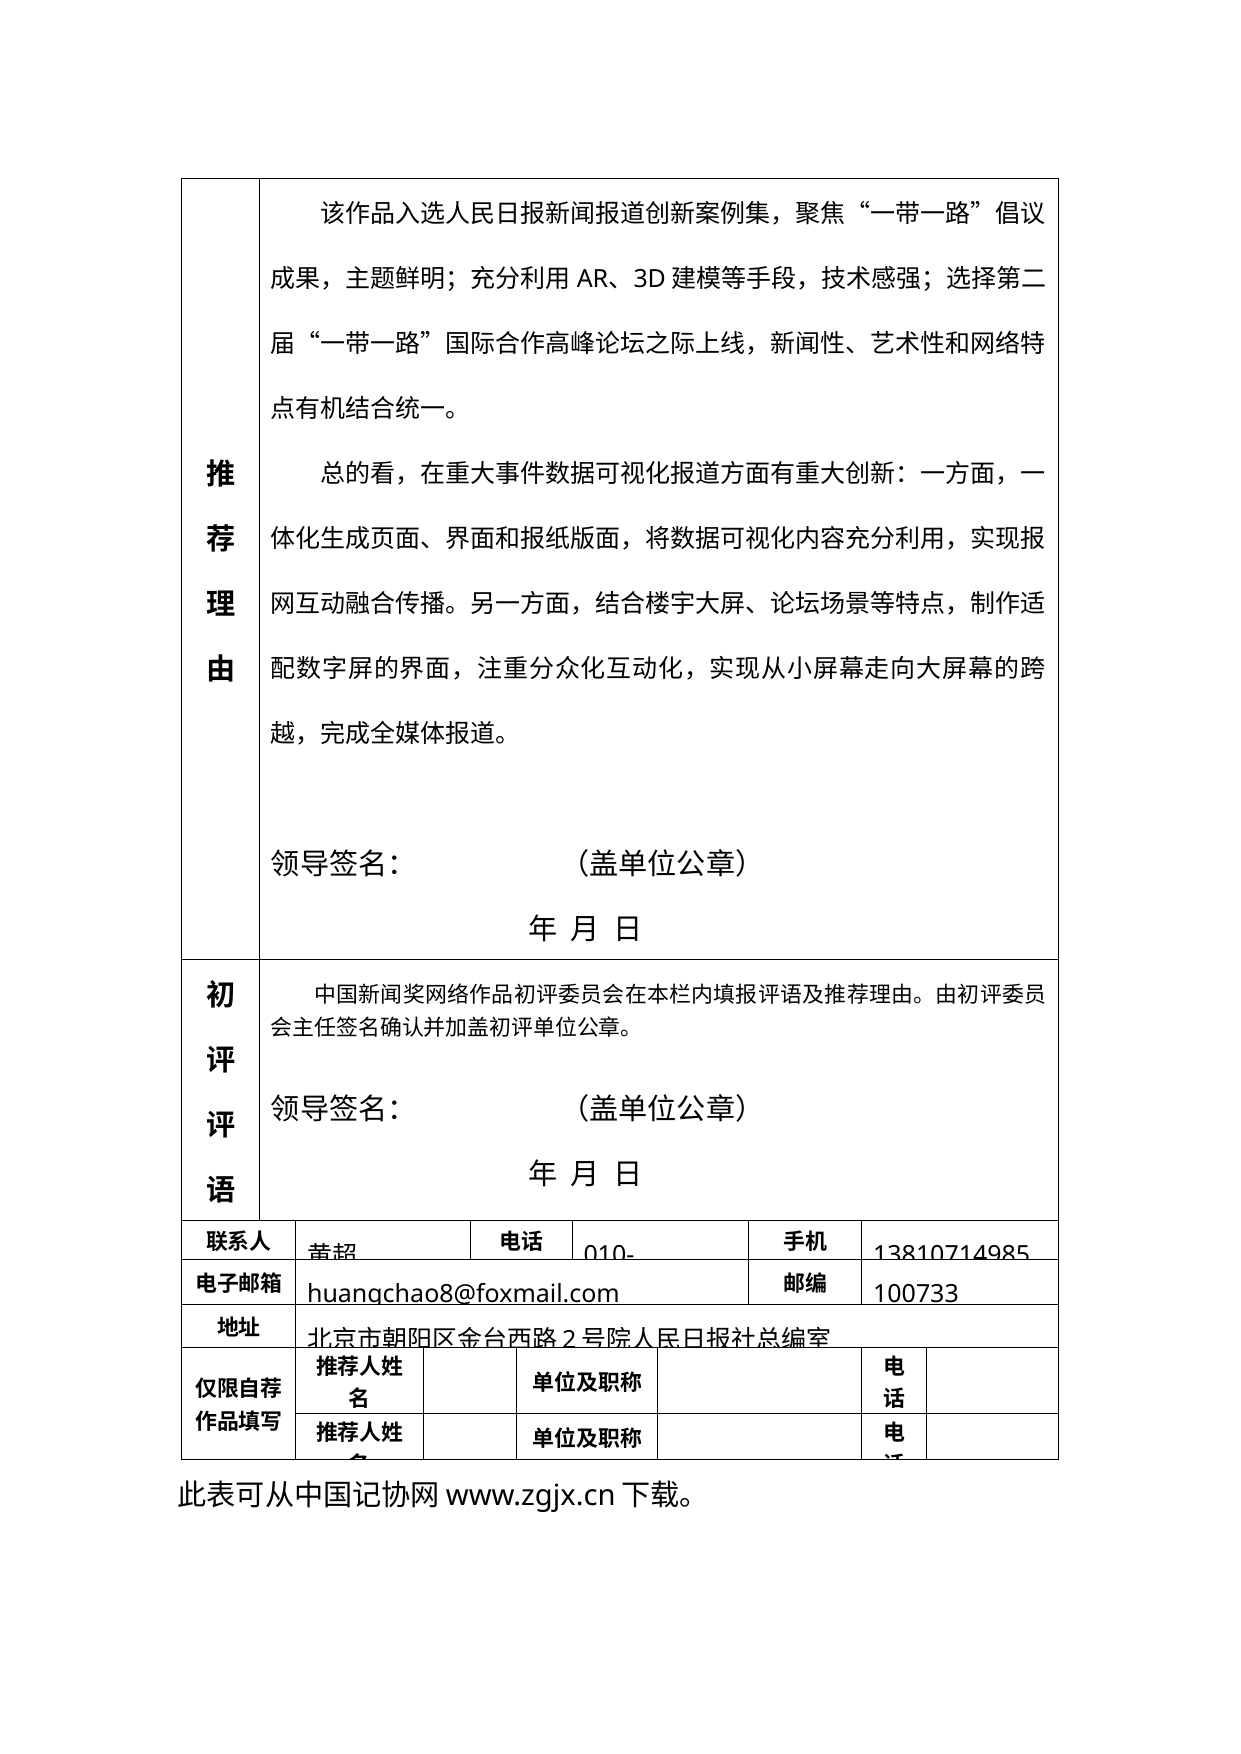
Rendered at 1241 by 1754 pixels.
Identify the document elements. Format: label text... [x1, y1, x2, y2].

table_cell 电话 [471, 1221, 572, 1259]
table_cell 010-65363572 [573, 1221, 748, 1259]
table_cell 该作品入选人民日报新闻报道创新案例集，聚焦“一带一路”倡议成果，主题鲜明；充分利用AR、3D建模等手段，技术感强；选择第二届“一带一路”国际合作高峰论坛之际上线，新闻性、艺术性和网络特点有机结合统一。 总的看，在重大事件数据可视化报道方面有重大创新：一方面，一体化生成页面、界面和报纸版面，将数据可视化内容充分利用，实现报网互动融合传播。另一方面，结合楼宇大屏、论坛场景等特点，制作适配数字屏的界面，注重分众化互动化，实现从小屏幕走向大屏幕的跨越，完成全媒体报道。 领导签名： （盖单位公章） 年 月 日 [260, 179, 1058, 959]
table_cell [658, 1414, 861, 1459]
table_cell [927, 1414, 1058, 1459]
table_cell 仅限自荐作品填写 [182, 1348, 295, 1459]
table_cell [424, 1414, 516, 1459]
table_cell huangchao8@foxmail.com [296, 1260, 748, 1304]
table_cell 北京市朝阳区金台西路2号院人民日报社总编室 [296, 1305, 1058, 1347]
table_cell 邮编 [749, 1260, 861, 1304]
table_cell 推荐人姓名 [296, 1414, 423, 1459]
table_cell 联系人 [182, 1221, 295, 1259]
table_cell 推荐人姓名 [296, 1348, 423, 1413]
table_cell 单位及职称 [517, 1414, 657, 1459]
table_cell 电子邮箱 [182, 1260, 295, 1304]
table_cell 地址 [182, 1305, 295, 1347]
table_cell 13810714985 [862, 1221, 1058, 1259]
table_cell 单位及职称 [517, 1348, 657, 1413]
table_cell 手机 [749, 1221, 861, 1259]
table_cell 初评 评语 [182, 960, 259, 1220]
table_cell 电话 [862, 1414, 926, 1459]
table_cell [927, 1348, 1058, 1413]
table_cell 100733 [862, 1260, 1058, 1304]
table_cell 中国新闻奖网络作品初评委员会在本栏内填报评语及推荐理由。由初评委员会主任签名确认并加盖初评单位公章。 领导签名： （盖单位公章） 年 月 日 [260, 960, 1058, 1220]
table_cell 推荐 理由 [182, 179, 259, 959]
text 此表可从中国记协网www.zgjx.cn下载。 [177, 1460, 1063, 1525]
table_cell 电话 [862, 1348, 926, 1413]
table_cell [658, 1348, 861, 1413]
table_cell [424, 1348, 516, 1413]
table_cell 黄超 [296, 1221, 470, 1259]
